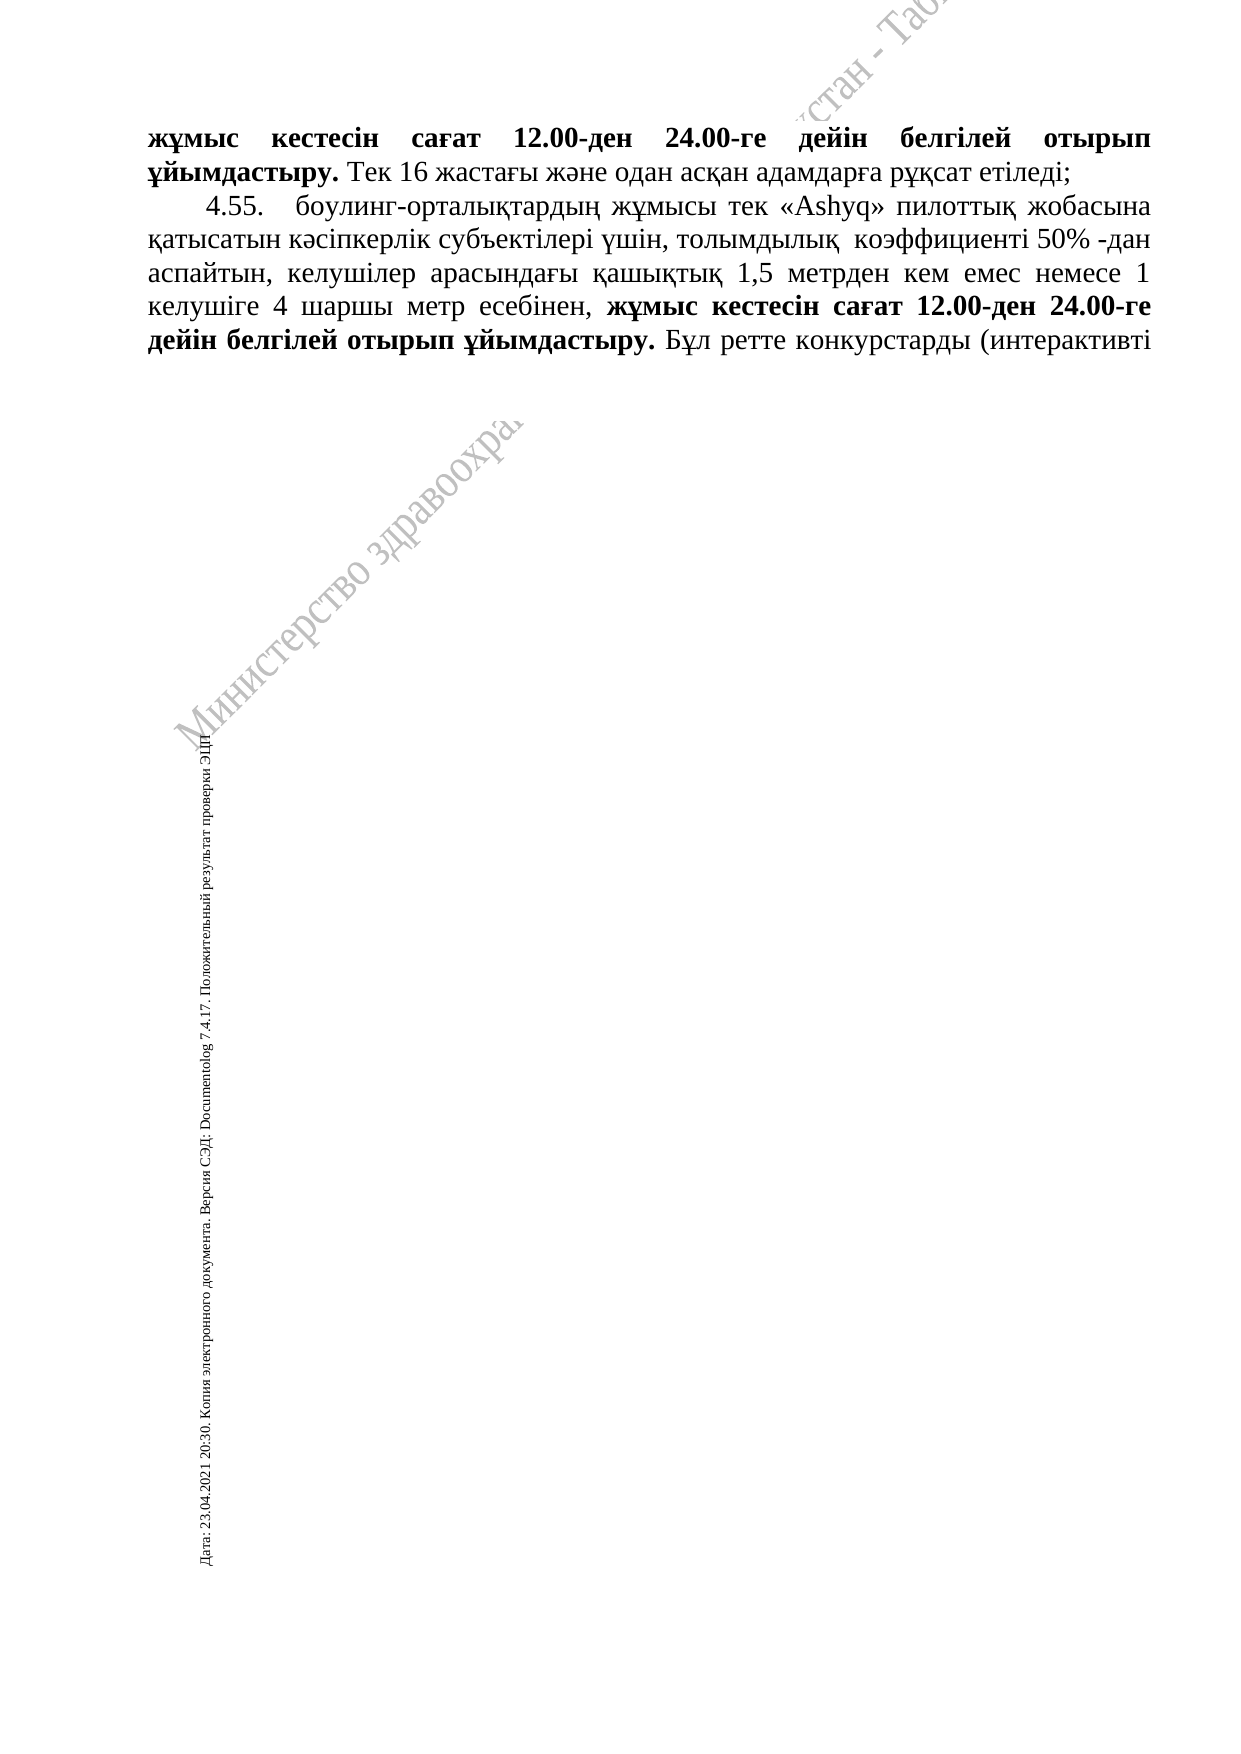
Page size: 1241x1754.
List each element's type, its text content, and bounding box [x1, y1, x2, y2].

list боулинг-орталықтардың жұмысы тек «Ashyq» пилоттық жобасына қатысатын кәсіпкерлік субъектілері үшін, толымдылық коэффициенті 50% -дан аспайтын, келушілер арасындағы қашықтық 1,5 метрден кем емес немесе 1 келушіге 4 шаршы метр есебінен, жұмыс кестесін сағат 12.00-ден 24.00-ге дейін белгілей отырып ұйымдастыру. Бұл ретте конкурстарды (интерактивті қоспағанда, өзіңіздің үстеліңізден шықпай), ұжымдық (корпоративтік) іс-шараларды өткізуге жол берілмейді; [148, 188, 1152, 420]
list компьютерлік клубтардың, PlayStation клубтарының жұмысы тек «Ashyq» пилоттық жобасынақатысатын кәсіпкерлік субъектілері үшін, толымдылық коэффициенті 50% -дан аспайтын, келушілер арасындағы қашықтық 1,5 метрден кем емес немесе 1 келушіге 4 шаршы метр есебінен, жұмыс кестесін сағат 12.00-ден 24.00-ге дейін белгілей отырып ұйымдастыру. Тек 16 жастағы және одан асқан адамдарға рұқсат етіледі; [148, 121, 1152, 188]
